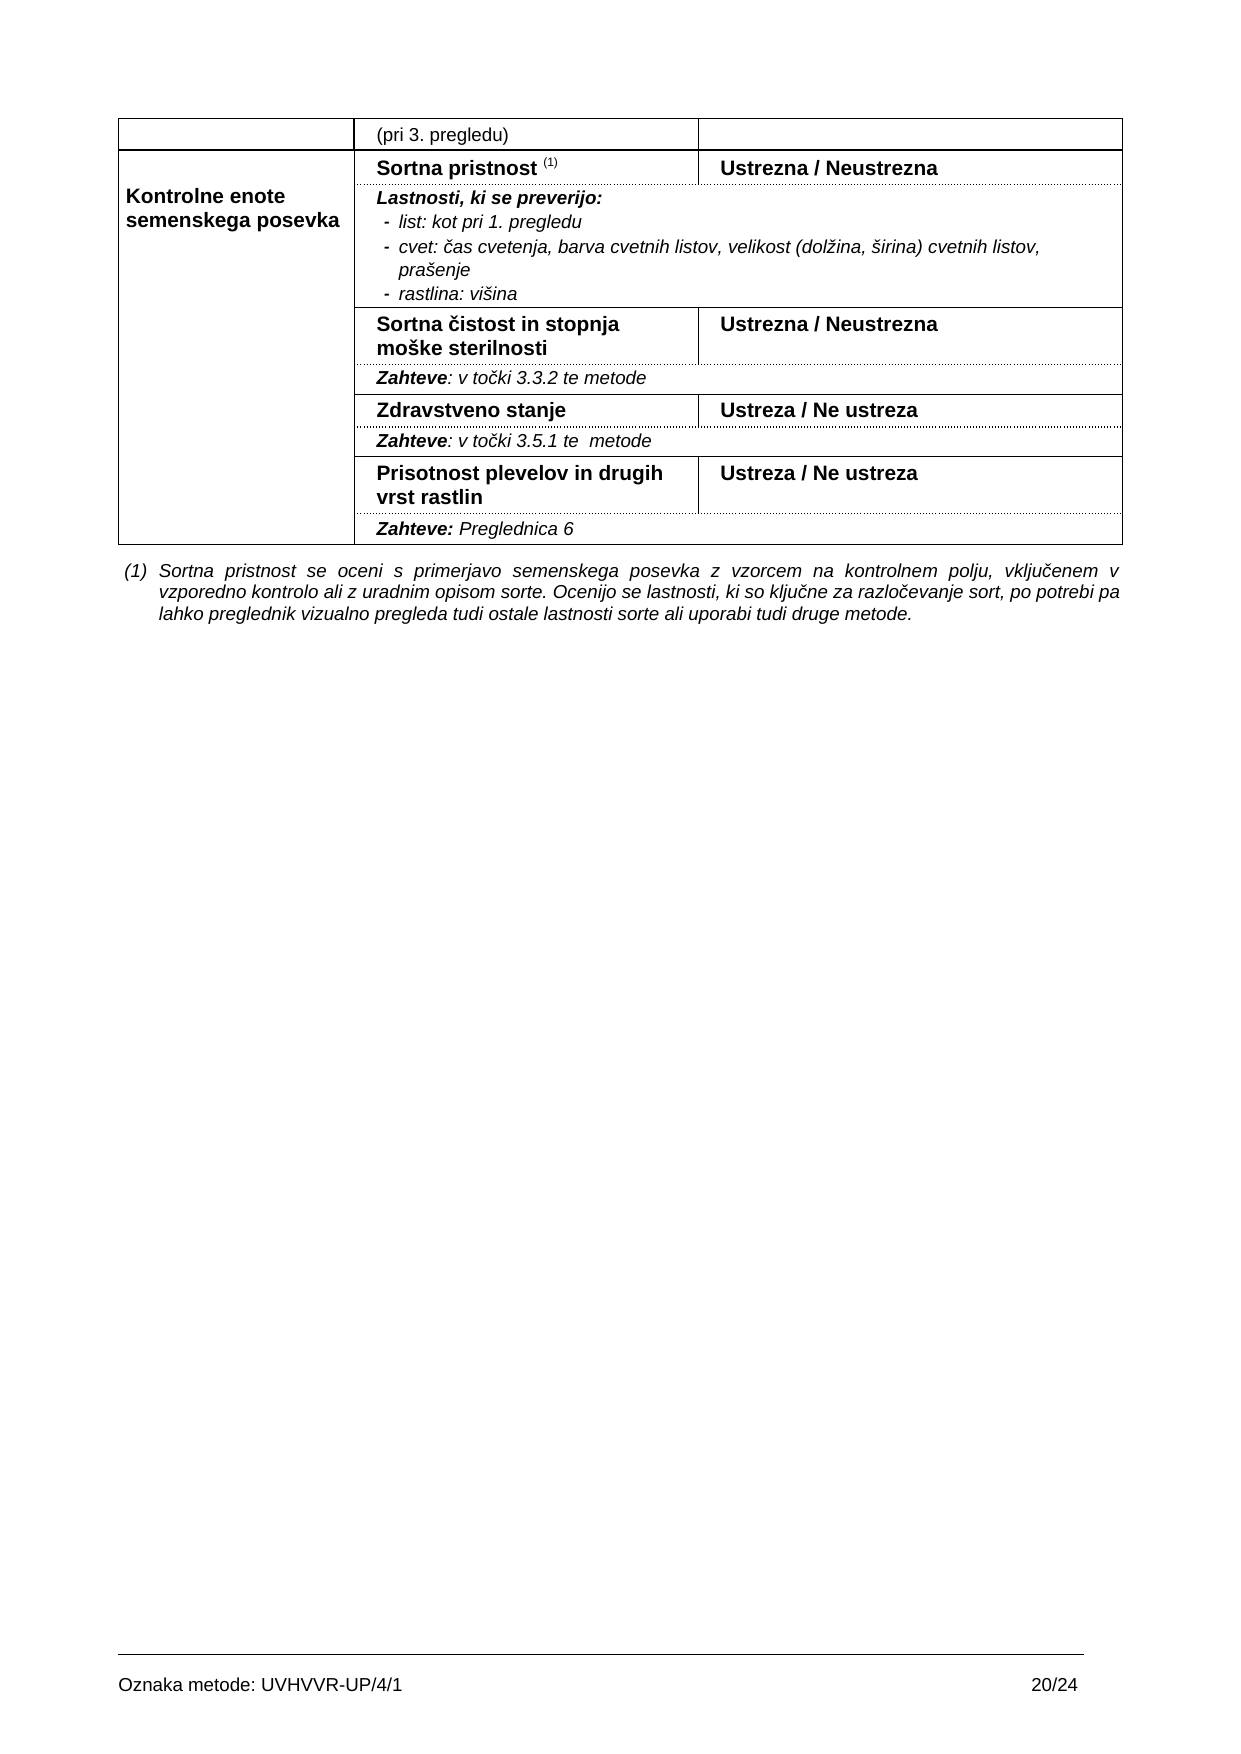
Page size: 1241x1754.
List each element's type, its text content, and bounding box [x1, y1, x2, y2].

table_cell Prisotnost plevelov in drugih vrst rastlin [355, 457, 698, 513]
table_cell Zahteve: v točki 3.3.2 te metode [355, 364, 1122, 394]
table_cell Sortna čistost in stopnja moške sterilnosti [355, 308, 698, 364]
table_cell Kontrolne enote semenskega posevka [119, 151, 354, 544]
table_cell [699, 119, 1122, 149]
table_cell Ustrezna / Neustrezna [699, 151, 1122, 183]
table_cell Zahteve: v točki 3.5.1 te metode [355, 426, 1122, 456]
text (1) Sortna pristnost se oceni s primerjavo semenskega posevka z vzorcem na kontrolnem polju, vključenem v vzporedno kontrolo ali z uradnim opisom sorte. Ocenijo se lastnosti, ki so ključne za razločevanje sort, po potrebi pa lahko preglednik vizualno pregleda tudi ostale lastnosti sorte ali uporabi tudi druge metode. [124, 560, 1122, 624]
table_cell Ustreza / Ne ustreza [699, 457, 1122, 513]
table_cell Zahteve: Preglednica 6 [355, 513, 1122, 544]
table_cell Ustrezna / Neustrezna [699, 308, 1122, 364]
table_cell Lastnosti, ki se preverijo: list: kot pri 1. pregledu cvet: čas cvetenja, barva cvetnih listov, velikost (dolžina, širina) cvetnih listov, prašenje rastlina: višina [355, 184, 1122, 307]
table_cell Zdravstveno stanje [355, 395, 698, 426]
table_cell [355, 119, 698, 149]
table_cell Ustreza / Ne ustreza [699, 395, 1122, 426]
table_cell Sortna pristnost (1) [355, 151, 698, 183]
